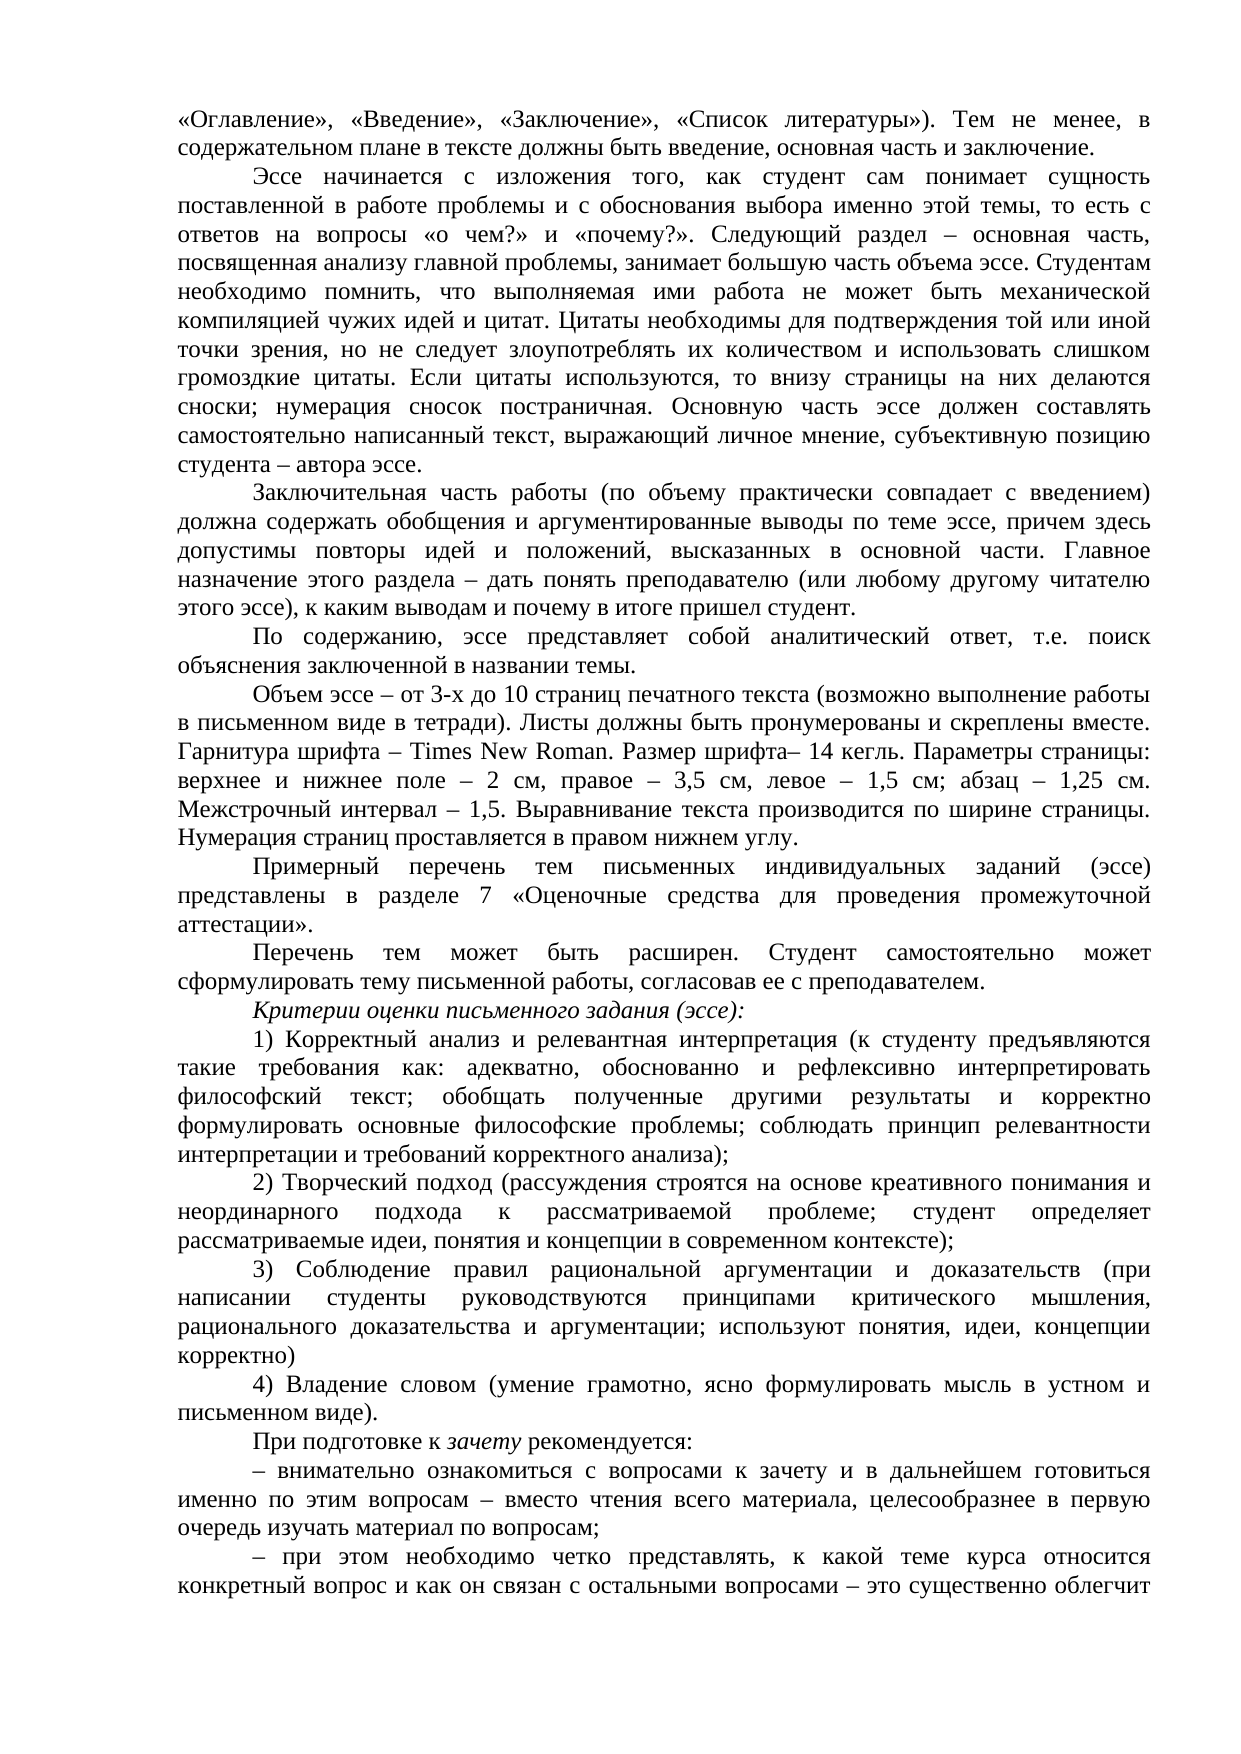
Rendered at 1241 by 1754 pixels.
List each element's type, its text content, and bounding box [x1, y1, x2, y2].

text Перечень тем может быть расширен. Студент самостоятельно может сформулировать тему письменной работы, согласовав ее с преподавателем. [177, 937, 1152, 995]
text 3) Соблюдение правил рациональной аргументации и доказательств (при написании студенты руководствуются принципами критического мышления, рационального доказательства и аргументации; используют понятия, идеи, концепции корректно) [177, 1254, 1152, 1369]
text 1) Корректный анализ и релевантная интерпретация (к студенту предъявляются такие требования как: адекватно, обоснованно и рефлексивно интерпретировать философский текст; обобщать полученные другими результаты и корректно формулировать основные философские проблемы; соблюдать принцип релевантности интерпретации и требований корректного анализа); [177, 1024, 1152, 1167]
text – внимательно ознакомиться с вопросами к зачету и в дальнейшем готовиться именно по этим вопросам – вместо чтения всего материала, целесообразнее в первую очередь изучать материал по вопросам; [177, 1455, 1152, 1541]
text 2) Творческий подход (рассуждения строятся на основе креативного понимания и неординарного подхода к рассматриваемой проблеме; студент определяет рассматриваемые идеи, понятия и концепции в современном контексте); [177, 1167, 1152, 1254]
text Примерный перечень тем письменных индивидуальных заданий (эссе) представлены в разделе 7 «Оценочные средства для проведения промежуточной аттестации». [177, 851, 1152, 937]
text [177, 104, 1152, 161]
text При подготовке к зачету рекомендуется: [177, 1426, 1152, 1455]
text Эссе начинается с изложения того, как студент сам понимает сущность поставленной в работе проблемы и с обоснования выбора именно этой темы, то есть с ответов на вопросы «о чем?» и «почему?». Следующий раздел – основная часть, посвященная анализу главной проблемы, занимает большую часть объема эссе. Студентам необходимо помнить, что выполняемая ими работа не может быть механической компиляцией чужих идей и цитат. Цитаты необходимы для подтверждения той или иной точки зрения, но не следует злоупотреблять их количеством и использовать слишком громоздкие цитаты. Если цитаты используются, то внизу страницы на них делаются сноски; нумерация сносок постраничная. Основную часть эссе должен составлять самостоятельно написанный текст, выражающий личное мнение, субъективную позицию студента – автора эссе. [177, 161, 1152, 477]
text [177, 1541, 1152, 1599]
text По содержанию, эссе представляет собой аналитический ответ, т.е. поиск объяснения заключенной в названии темы. [177, 621, 1152, 679]
text Критерии оценки письменного задания (эссе): [177, 995, 1152, 1024]
text Объем эссе – от 3-х до 10 страниц печатного текста (возможно выполнение работы в письменном виде в тетради). Листы должны быть пронумерованы и скреплены вместе. Гарнитура шрифта – Times New Roman. Размер шрифта– 14 кегль. Параметры страницы: верхнее и нижнее поле – 2 см, правое – 3,5 см, левое – 1,5 см; абзац – 1,25 см. Межстрочный интервал – 1,5. Выравнивание текста производится по ширине страницы. Нумерация страниц проставляется в правом нижнем углу. [177, 679, 1152, 851]
text 4) Владение словом (умение грамотно, ясно формулировать мысль в устном и письменном виде). [177, 1369, 1152, 1426]
text Заключительная часть работы (по объему практически совпадает с введением) должна содержать обобщения и аргументированные выводы по теме эссе, причем здесь допустимы повторы идей и положений, высказанных в основной части. Главное назначение этого раздела – дать понять преподавателю (или любому другому читателю этого эссе), к каким выводам и почему в итоге пришел студент. [177, 477, 1152, 621]
